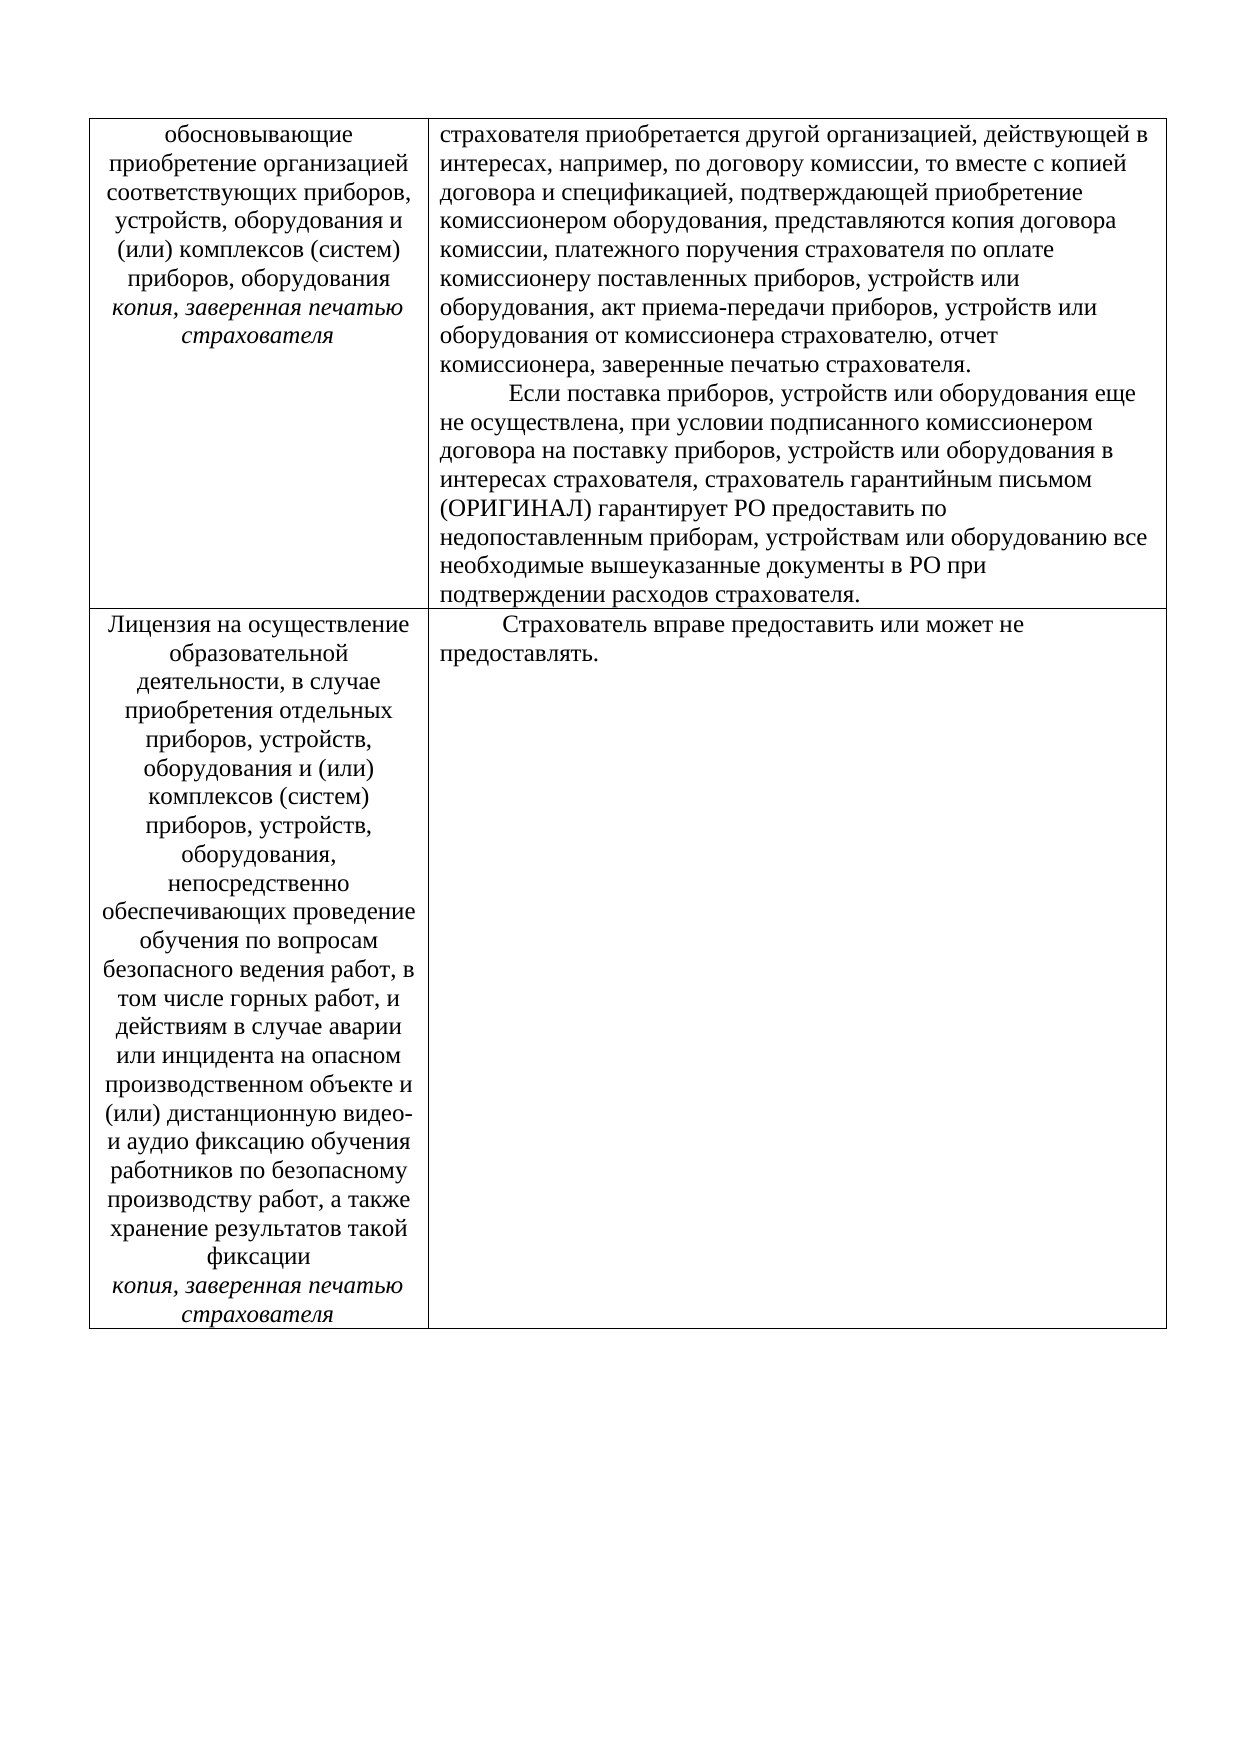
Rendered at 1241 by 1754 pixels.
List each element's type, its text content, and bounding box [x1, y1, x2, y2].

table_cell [90, 119, 428, 608]
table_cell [429, 119, 1166, 608]
table_cell Страхователь вправе предоставить или может не предоставлять. [429, 609, 1166, 1328]
table_cell Лицензия на осуществление образовательной деятельности, в случае приобретения отдельных приборов, устройств, оборудования и (или) комплексов (систем) приборов, устройств, оборудования, непосредственно обеспечивающих проведение обучения по вопросам безопасного ведения работ, в том числе горных работ, и действиям в случае аварии или инцидента на опасном производственном объекте и (или) дистанционную видео- и аудио фиксацию обучения работников по безопасному производству работ, а также хранение результатов такой фиксации копия, заверенная печатью страхователя [90, 609, 428, 1328]
